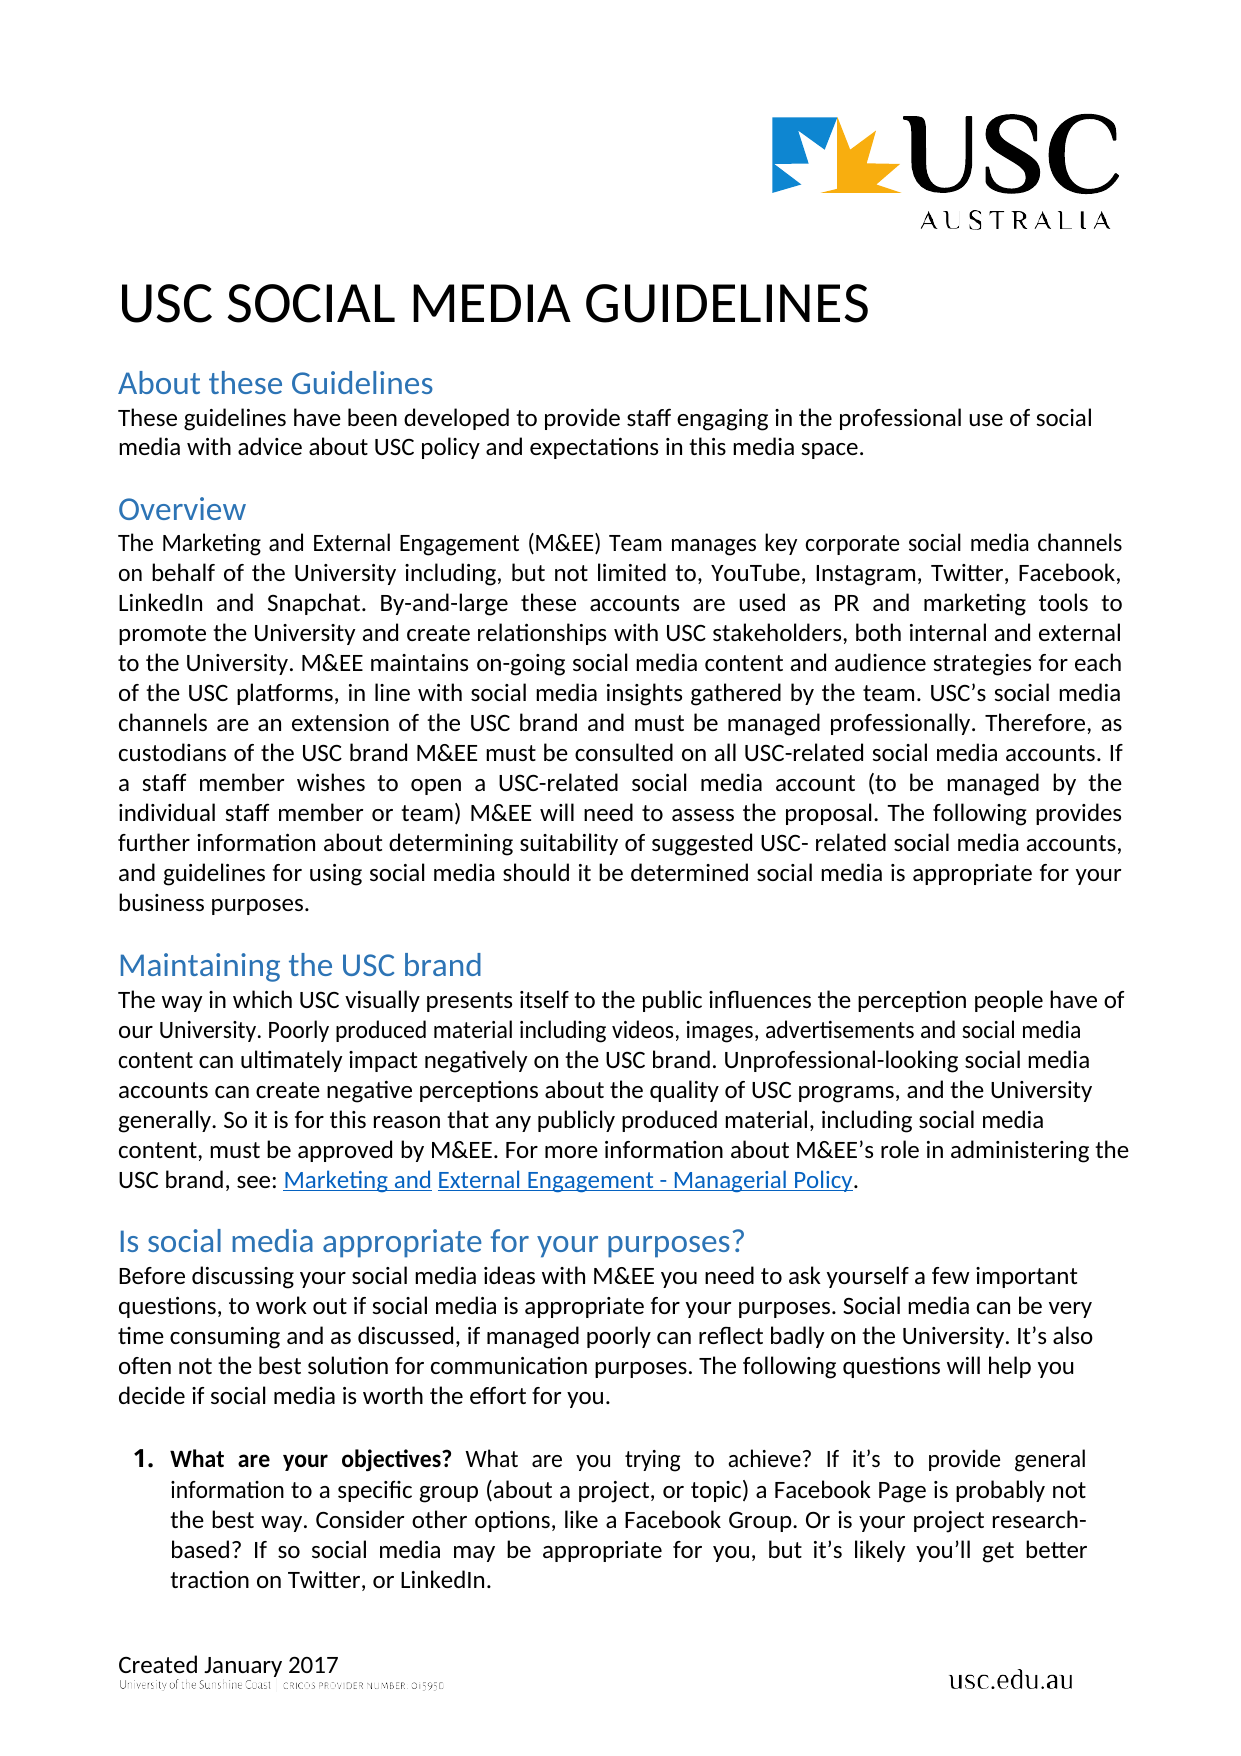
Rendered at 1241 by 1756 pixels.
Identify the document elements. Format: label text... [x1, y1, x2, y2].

picture [1011, 211, 1028, 229]
picture [276, 1678, 444, 1692]
text The Marketing and External Engagement (M&EE) Team manages key corporate social media channels on behalf of the University including, but not limited to, YouTube, Instagram, Twitter, Facebook, LinkedIn and Snapchat. By-and-large these accounts are used as PR and marketing tools to promote the University and create relationships with USC stakeholders, both internal and external to the University. M&EE maintains on-going social media content and audience strategies for each of the USC platforms, in line with social media insights gathered by the team. USC’s social media channels are an extension of the USC brand and must be managed professionally. Therefore, as custodians of the USC brand M&EE must be consulted on all USC-related social media accounts. If a staff member wishes to open a USC-related social media account (to be managed by the individual staff member or team) M&EE will need to assess the proposal. The following provides further information about determining suitability of suggested USC- related social media accounts, and guidelines for using social media should it be determined social media is appropriate for your business purposes. [118, 528, 1123, 918]
picture [1093, 211, 1111, 229]
picture [969, 210, 982, 230]
text The way in which USC visually presents itself to the public influences the perception people have of our University. Poorly produced material including videos, images, advertisements and social media content can ultimately impact negatively on the USC brand. Unprofessional-looking social media accounts can create negative perceptions about the quality of USC programs, and the University generally. So it is for this reason that any publicly produced material, including social media content, must be approved by M&EE. For more information about M&EE’s role in administering the USC brand, see: Marketing and External Engagement - Managerial Policy. [118, 984, 1134, 1194]
picture [1057, 211, 1072, 229]
subtitle Overview [118, 488, 1134, 528]
picture [943, 211, 960, 229]
list What are your objectives? What are you trying to achieve? If it’s to provide general information to a specific group (about a project, or topic) a Facebook Page is probably not the best way. Consider other options, like a Facebook Group. Or is your project research-based? If so social media may be appropriate for you, but it’s likely you’ll get better traction on Twitter, or LinkedIn. [133, 1441, 1087, 1594]
picture [1034, 211, 1052, 229]
text Before discussing your social media ideas with M&EE you need to ask yourself a few important questions, to work out if social media is appropriate for your purposes. Social media can be very time consuming and as discussed, if managed poorly can reflect badly on the University. It’s also often not the best solution for communication purposes. The following questions will help you decide if social media is worth the effort for you. [118, 1261, 1121, 1411]
subtitle Maintaining the USC brand [118, 944, 1134, 984]
picture [948, 1669, 1072, 1689]
picture [989, 211, 1005, 229]
subtitle Is social media appropriate for your purposes? [118, 1221, 1134, 1261]
subtitle About these Guidelines [118, 362, 1134, 402]
text These guidelines have been developed to provide staff engaging in the professional use of social media with advice about USC policy and expectations in this media space. [118, 402, 1134, 462]
subtitle USC SOCIAL MEDIA GUIDELINES [118, 267, 1134, 337]
picture [920, 211, 938, 229]
picture [120, 1679, 271, 1691]
